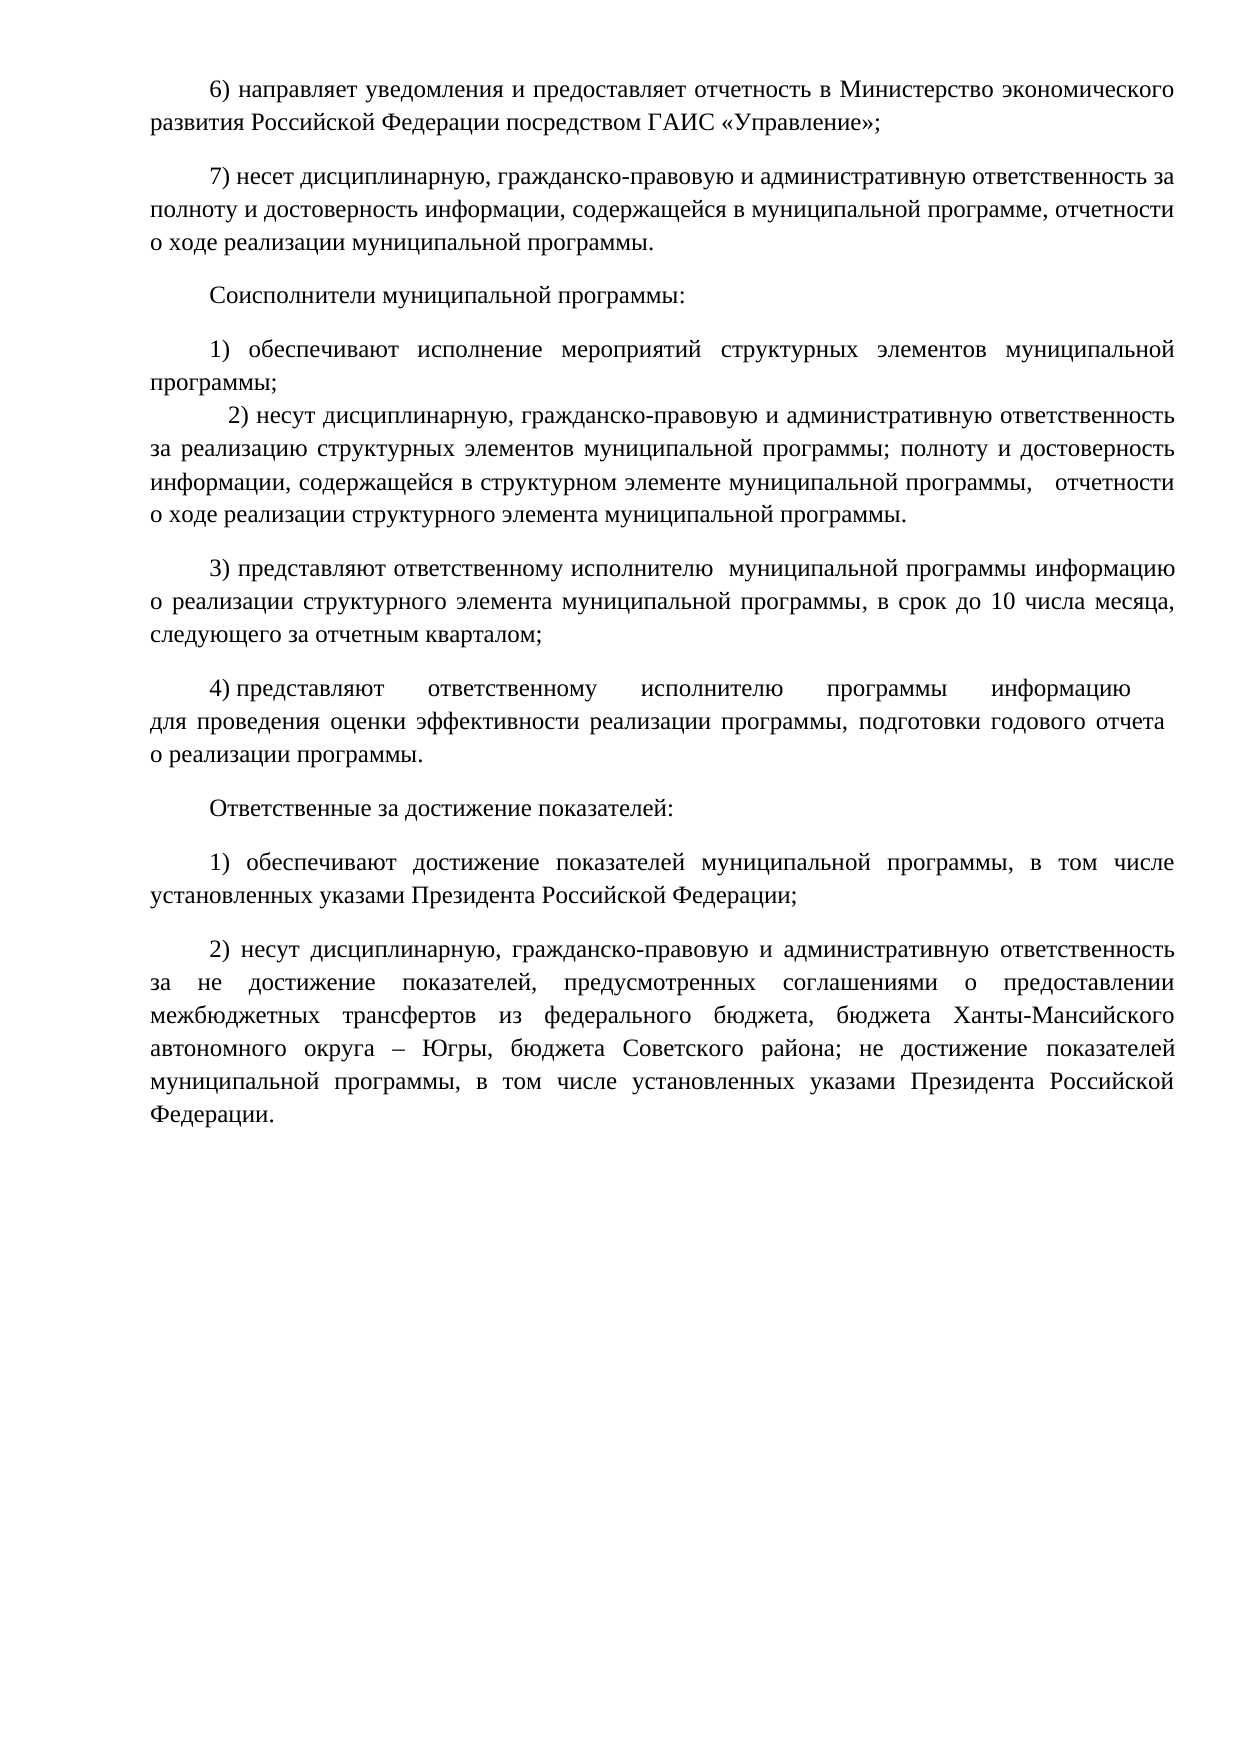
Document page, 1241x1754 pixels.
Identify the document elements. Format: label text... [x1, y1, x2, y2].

text 6) направляет уведомления и предоставляет отчетность в Министерство экономического развития Российской Федерации посредством ГАИС «Управление»; [150, 74, 1175, 136]
text 1) обеспечивают исполнение мероприятий структурных элементов муниципальной программы; 2) несут дисциплинарную, гражданско-правовую и административную ответственность за реализацию структурных элементов муниципальной программы; полноту и достоверность информации, содержащейся в структурном элементе муниципальной программы, отчетности о ходе реализации структурного элемента муниципальной программы. [150, 334, 1175, 528]
text 4) представляют ответственному исполнителю программы информацию для проведения оценки эффективности реализации программы, подготовки годового отчета о реализации программы. [150, 673, 1175, 768]
text 3) представляют ответственному исполнителю муниципальной программы информацию о реализации структурного элемента муниципальной программы, в срок до 10 числа месяца, следующего за отчетным кварталом; [150, 553, 1175, 648]
text 2) несут дисциплинарную, гражданско-правовую и административную ответственность за не достижение показателей, предусмотренных соглашениями о предоставлении межбюджетных трансфертов из федерального бюджета, бюджета Ханты-Мансийского автономного округа – Югры, бюджета Советского района; не достижение показателей муниципальной программы, в том числе установленных указами Президента Российской Федерации. [150, 934, 1175, 1128]
text Ответственные за достижение показателей: [150, 793, 1175, 822]
text 1) обеспечивают достижение показателей муниципальной программы, в том числе установленных указами Президента Российской Федерации; [150, 847, 1175, 909]
text Соисполнители муниципальной программы: [150, 281, 1175, 309]
text 7) несет дисциплинарную, гражданско-правовую и административную ответственность за полноту и достоверность информации, содержащейся в муниципальной программе, отчетности о ходе реализации муниципальной программы. [150, 161, 1175, 256]
